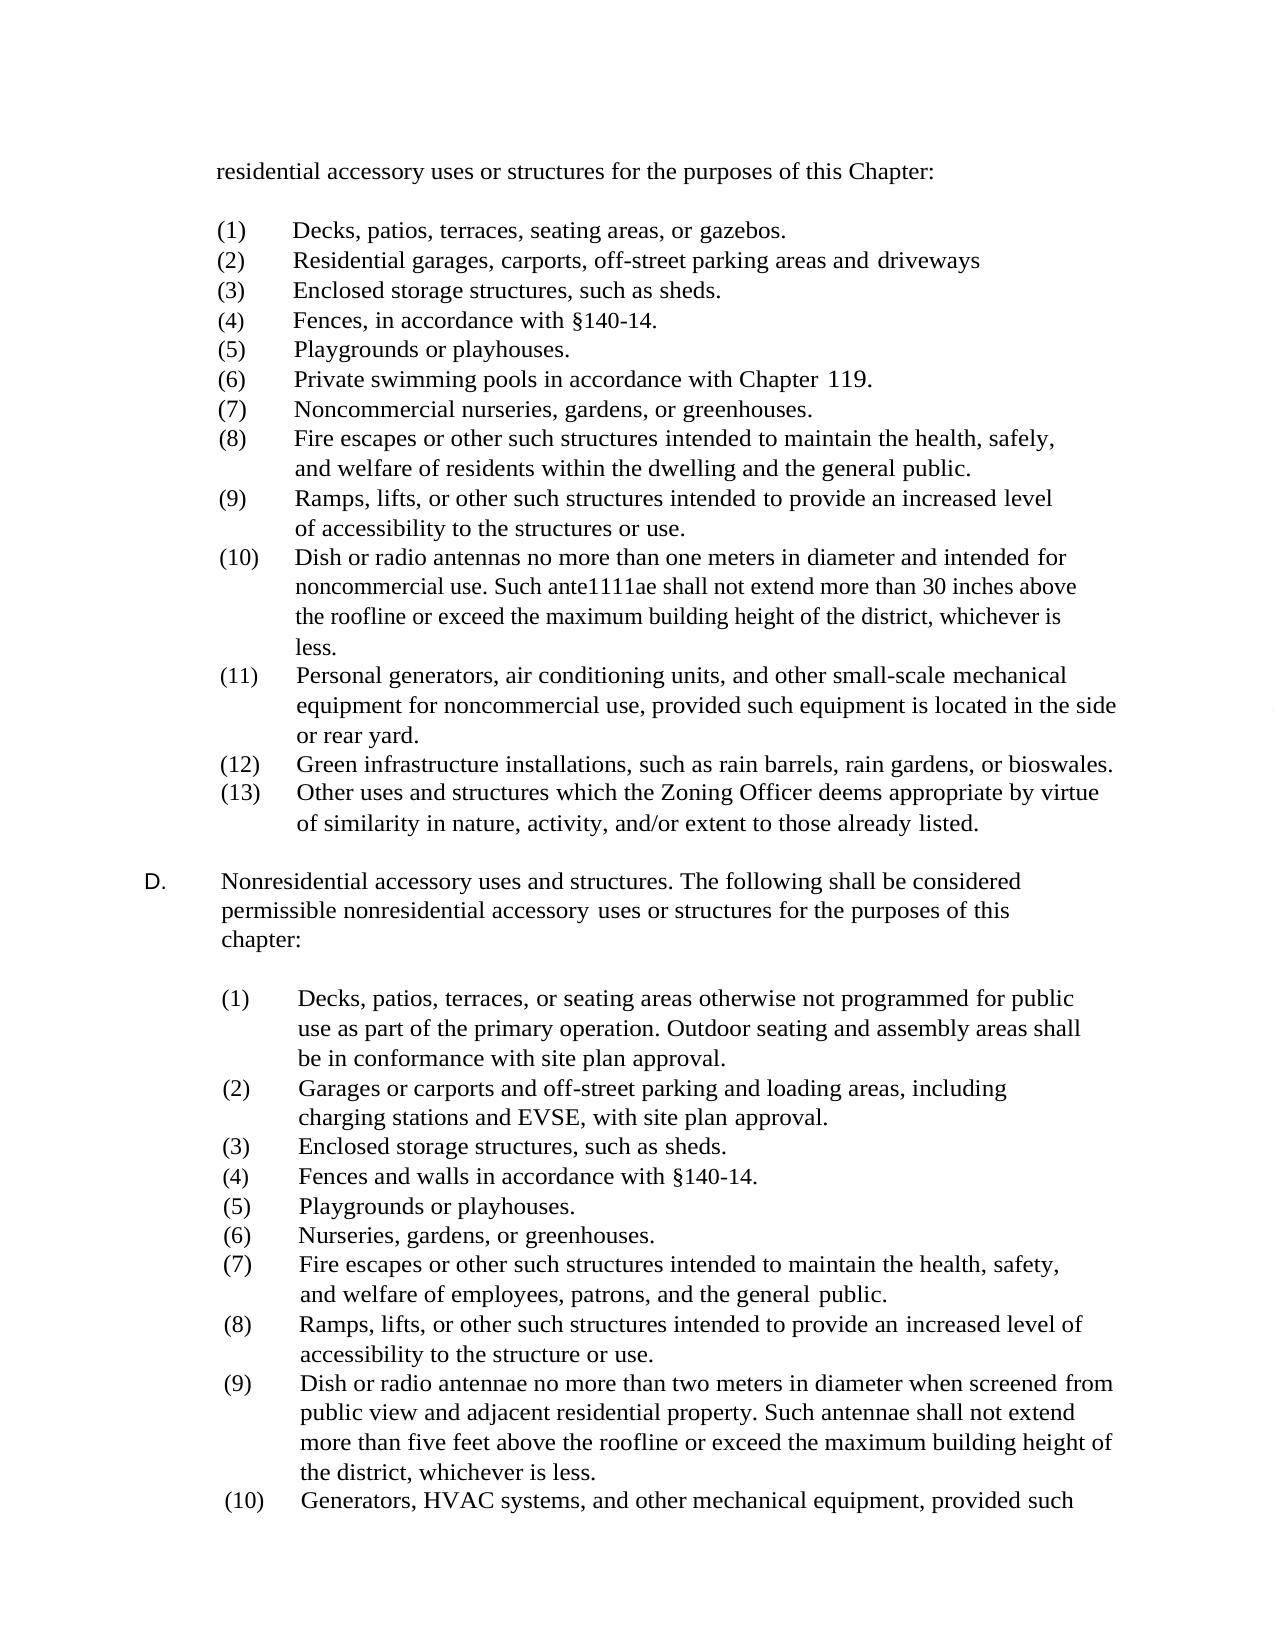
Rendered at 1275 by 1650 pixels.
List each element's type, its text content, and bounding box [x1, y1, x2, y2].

text noncommercial use. Such ante1111ae shall not extend more than 30 inches above the roofline or exceed the maximum building height of the district, whichever is less. [295, 572, 1090, 660]
list Dish or radio antennas no more than one meters in diameter and intended for [219, 545, 1135, 570]
list Green infrastructure installations, such as rain barrels, rain gardens, or bioswales. [220, 752, 1135, 777]
list Personal generators, air conditioning units, and other small-scale mechanical [220, 663, 1135, 689]
text residential accessory uses or structures for the purposes of this Chapter: [216, 157, 1135, 184]
list Nurseries, gardens, or greenhouses. [223, 1221, 1135, 1249]
list Fire escapes or other such structures intended to maintain the health, safety, and welfare of employees, patrons, and the general public. [223, 1249, 1099, 1308]
list Nonresidential accessory uses and structures. The following shall be considered permissible nonresidential accessory uses or structures for the purposes of this chapter: [144, 867, 1092, 953]
list Residential garages, carports, off-street parking areas and driveways [217, 246, 1135, 273]
text public view and adjacent residential property. Such antennae shall not extend more than five feet above the roofline or exceed the maximum building height of the district, whichever is less. [300, 1398, 1126, 1485]
list Ramps, lifts, or other such structures intended to provide an increased level of accessibility to the structures or use. [218, 484, 1078, 542]
list Enclosed storage structures, such as sheds. [217, 276, 1135, 303]
list Playgrounds or playhouses. [223, 1192, 1135, 1219]
list Fences and walls in accordance with §140-14. [222, 1162, 1135, 1189]
list Fire escapes or other such structures intended to maintain the health, safely, and welfare of residents within the dwelling and the general public. [218, 424, 1093, 481]
list Noncommercial nurseries, gardens, or greenhouses. [218, 394, 1135, 422]
text equipment for noncommercial use, provided such equipment is located in the side or rear yard. [296, 691, 1126, 749]
list Decks, patios, terraces, seating areas, or gazebos. [217, 215, 1135, 244]
list Garages or carports and off-street parking and loading areas, including charging stations and EVSE, with site plan approval. [222, 1074, 1099, 1131]
list Enclosed storage structures, such as sheds. [222, 1133, 1135, 1160]
list Other uses and structures which the Zoning Officer deems appropriate by virtue of similarity in nature, activity, and/or extent to those already listed. [221, 778, 1121, 836]
list Private swimming pools in accordance with Chapter 119. [218, 364, 1135, 392]
list Ramps, lifts, or other such structures intended to provide an increased level of accessibility to the structure or use. [224, 1310, 1084, 1368]
list Dish or radio antennae no more than two meters in diameter when screened from [224, 1371, 1135, 1396]
list Fences, in accordance with §140-14. [218, 306, 1135, 333]
list Decks, patios, terraces, or seating areas otherwise not programmed for public use as part of the primary operation. Outdoor seating and assembly areas shall be in conformance with site plan approval. [221, 984, 1111, 1071]
list Playgrounds or playhouses. [218, 335, 1135, 363]
list Generators, HVAC systems, and other mechanical equipment, provided such [224, 1488, 1135, 1514]
